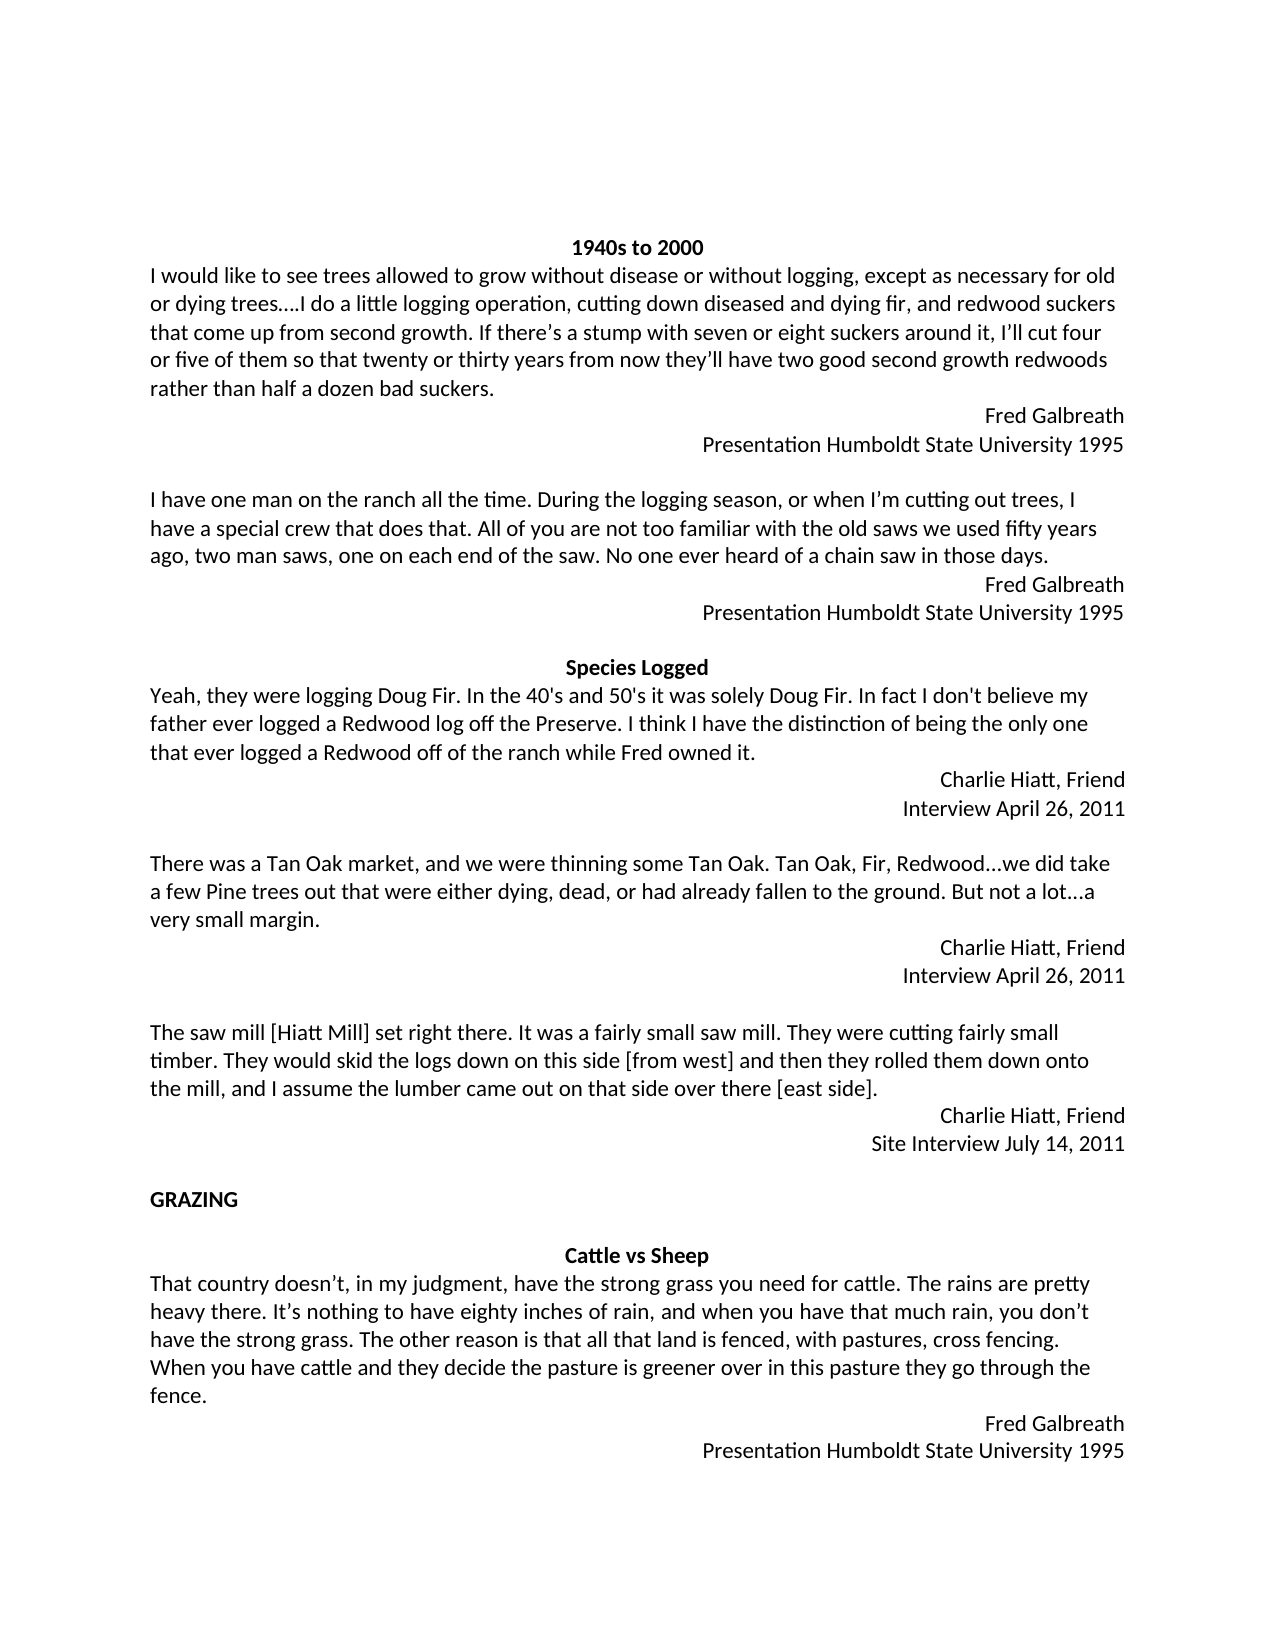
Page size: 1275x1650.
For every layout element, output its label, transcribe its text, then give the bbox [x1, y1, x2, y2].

text When you have cattle and they decide the pasture is greener over in this pasture they go through the fence. [150, 1353, 1094, 1409]
text Charlie Hiatt, Friend Interview April 26, 2011 [902, 766, 1126, 822]
text That country doesn’t, in my judgment, have the strong grass you need for cattle. The rains are pretty heavy there. It’s nothing to have eighty inches of rain, and when you have that much rain, you don’t have the strong grass. The other reason is that all that land is fenced, with pastures, cross fencing. [150, 1269, 1092, 1353]
text There was a Tan Oak market, and we were thinning some Tan Oak. Tan Oak, Fir, Redwood...we did take a few Pine trees out that were either dying, dead, or had already fallen to the ground. But not a lot...a very small margin. [150, 849, 1114, 933]
text Fred Galbreath Presentation Humboldt State University 1995 [702, 402, 1127, 458]
subtitle 1940s to 2000 [571, 233, 1137, 262]
text I have one man on the ranch all the time. During the logging season, or when I’m cutting out trees, I have a special crew that does that. All of you are not too familiar with the old saws we used fifty years ago, two man saws, one on each end of the saw. No one ever heard of a chain saw in those days. [150, 486, 1105, 570]
text Charlie Hiatt, Friend Interview April 26, 2011 [902, 933, 1126, 989]
subtitle GRAZING [150, 1185, 1137, 1213]
text The saw mill [Hiatt Mill] set right there. It was a fairly small saw mill. They were cutting fairly small timber. They would skid the logs down on this side [from west] and then they rolled them down onto the mill, and I assume the lumber came out on that side over there [east side]. [150, 1018, 1105, 1102]
text Fred Galbreath Presentation Humboldt State University 1995 [702, 570, 1127, 626]
text Yeah, they were logging Doug Fir. In the 40's and 50's it was solely Doug Fir. In fact I don't believe my father ever logged a Redwood log off the Preserve. I think I have the distinction of being the only one that ever logged a Redwood off of the ranch while Fred owned it. [150, 682, 1091, 766]
text I would like to see trees allowed to grow without disease or without logging, except as necessary for old or dying trees….I do a little logging operation, cutting down diseased and dying fir, and redwood suckers that come up from second growth. If there’s a stump with seven or eight suckers around it, I’ll cut four or five of them so that twenty or thirty years from now they’ll have two good second growth redwoods rather than half a dozen bad suckers. [150, 262, 1121, 402]
text Cattle vs Sheep [565, 1241, 1137, 1269]
text Charlie Hiatt, Friend Site Interview July 14, 2011 [871, 1102, 1126, 1157]
subtitle Species Logged [566, 653, 1137, 682]
